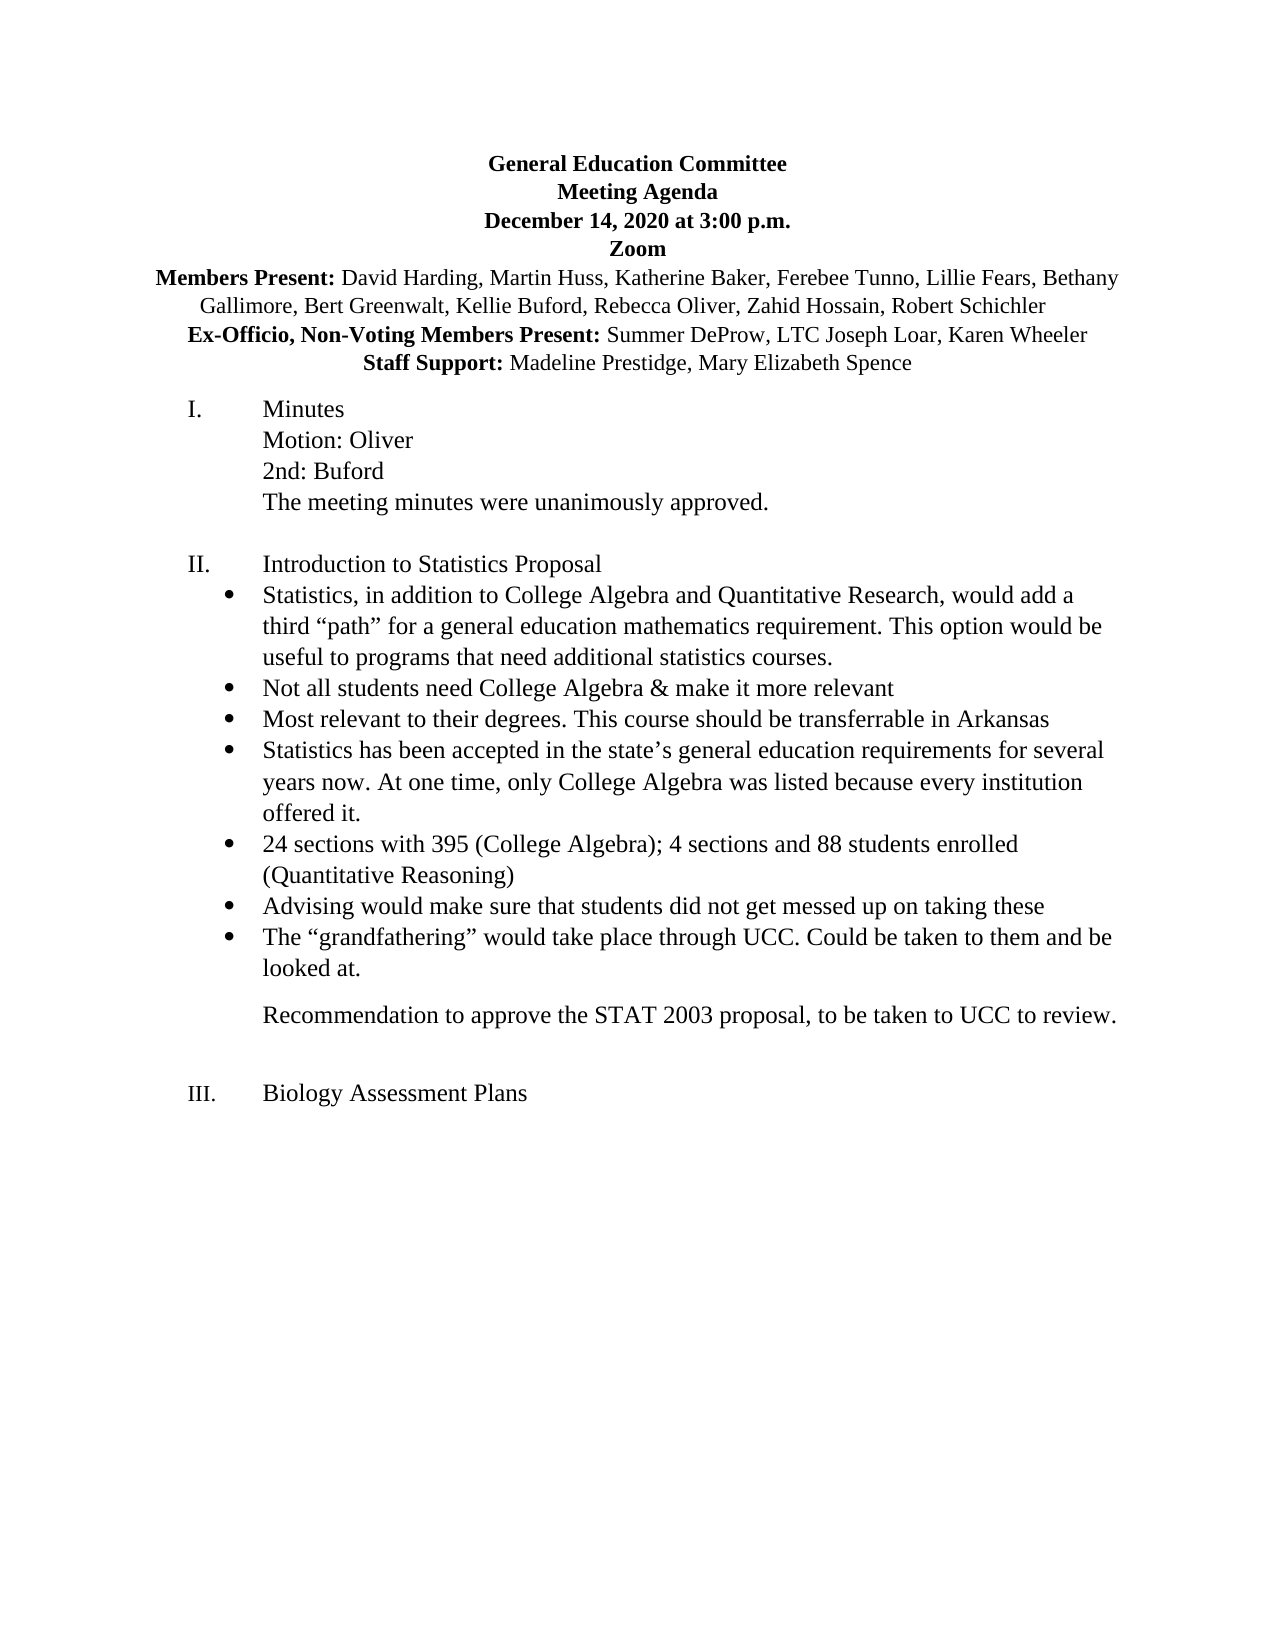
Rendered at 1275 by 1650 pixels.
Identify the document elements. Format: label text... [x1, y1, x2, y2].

list Minutes Motion: Oliver 2nd: Buford [187, 394, 1125, 485]
list Statistics has been accepted in the state’s general education requirements for several years now. At one time, only College Algebra was listed because every institution offered it. [225, 736, 1125, 826]
list Most relevant to their degrees. This course should be transferrable in Arkansas [225, 704, 1125, 733]
list The “grandfathering” would take place through UCC. Could be taken to them and be looked at. [225, 922, 1125, 982]
list Advising would make sure that students did not get messed up on taking these [225, 891, 1125, 919]
list The meeting minutes were unanimously approved. [262, 487, 1125, 516]
list Statistics, in addition to College Algebra and Quantitative Research, would add a third “path” for a general education mathematics requirement. This option would be useful to programs that need additional statistics courses. [225, 580, 1125, 671]
list 24 sections with 395 (College Algebra); 4 sections and 88 students enrolled (Quantitative Reasoning) [225, 829, 1125, 888]
text General Education Committee Meeting Agenda December 14, 2020 at 3:00 p.m. Zoom Members Present: David Harding, Martin Huss, Katherine Baker, Ferebee Tunno, Lillie Fears, Bethany Gallimore, Bert Greenwalt, Kellie Buford, Rebecca Oliver, Zahid Hossain, Robert Schichler Ex-Officio, Non-Voting Members Present: Summer DeProw, LTC Joseph Loar, Karen Wheeler Staff Support: Madeline Prestidge, Mary Elizabeth Spence [150, 150, 1125, 375]
list Biology Assessment Plans [187, 1078, 1125, 1107]
list Not all students need College Algebra & make it more relevant [225, 673, 1125, 702]
list Introduction to Statistics Proposal [187, 549, 1125, 578]
text Recommendation to approve the STAT 2003 proposal, to be taken to UCC to review. [262, 1001, 1125, 1059]
